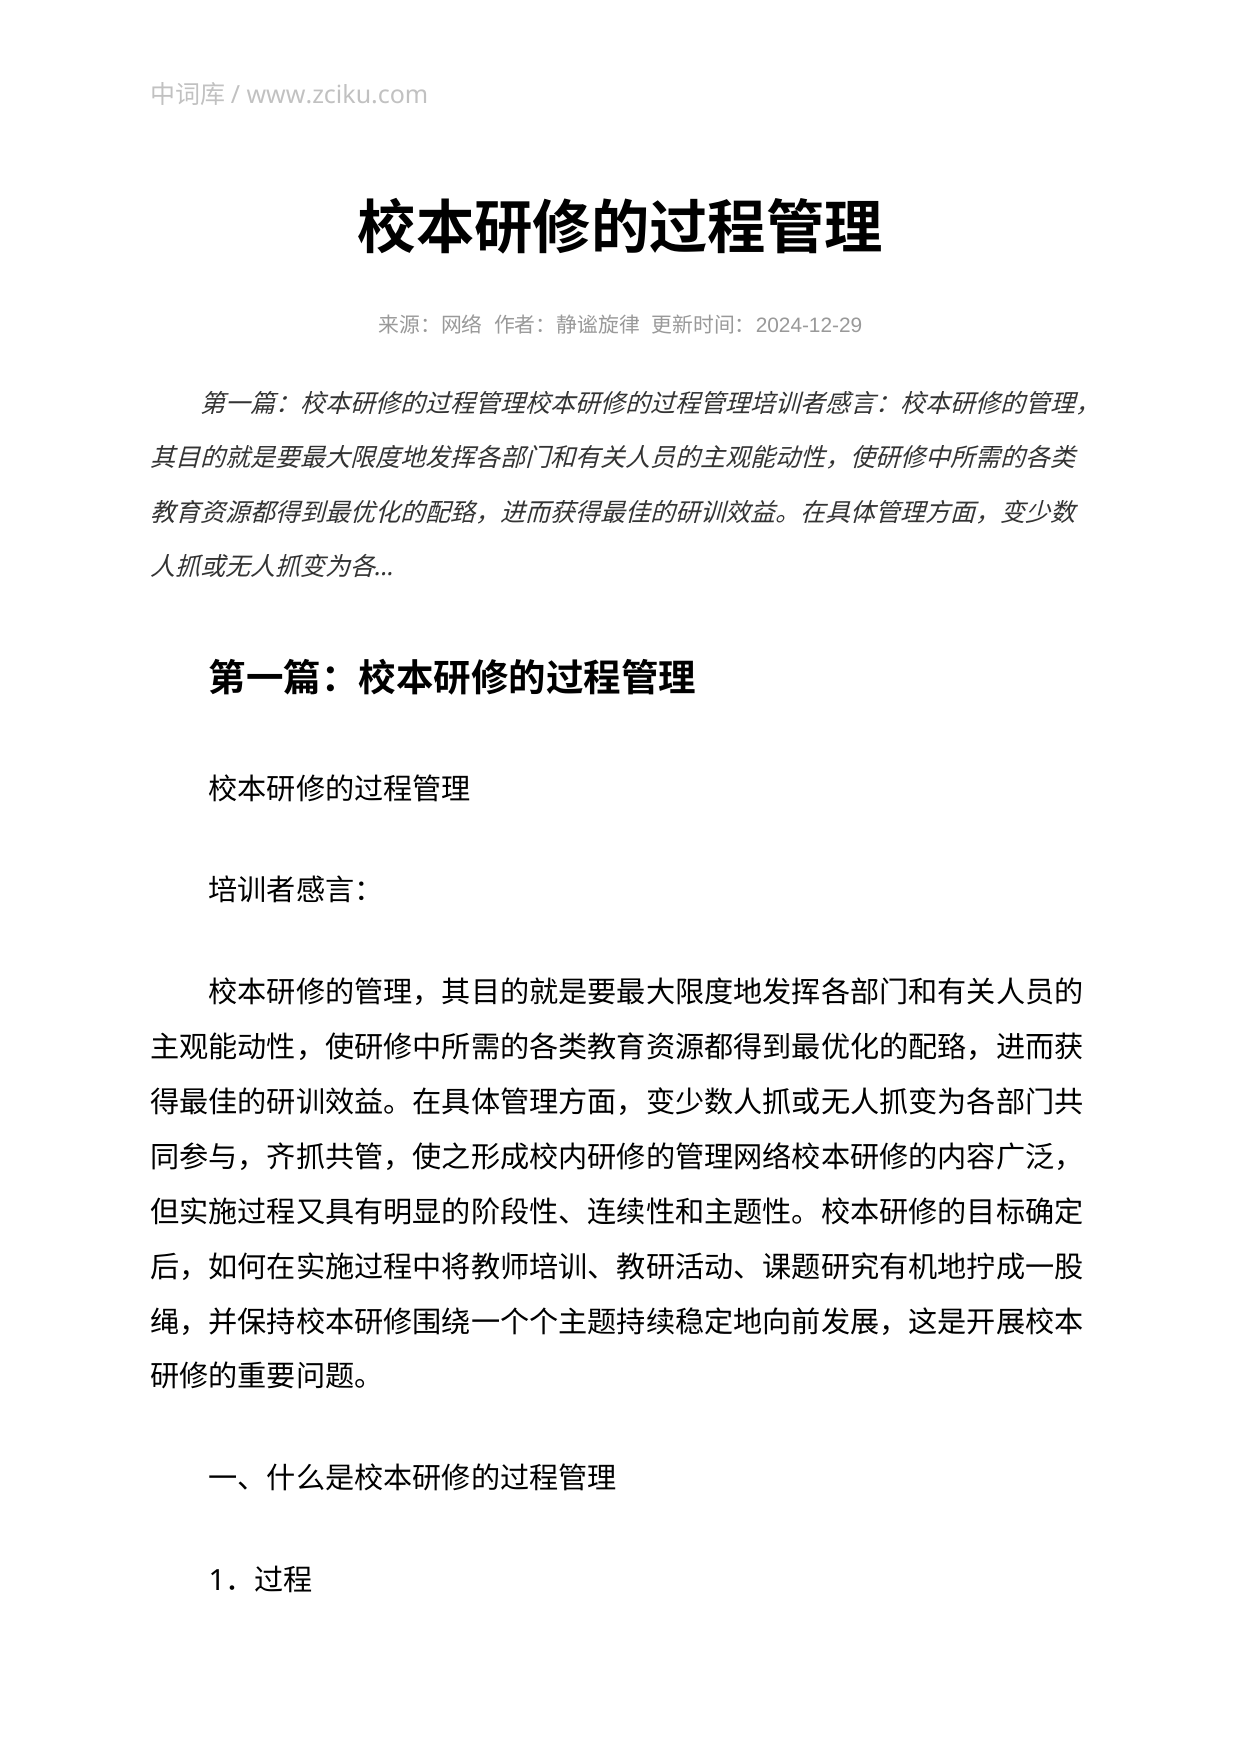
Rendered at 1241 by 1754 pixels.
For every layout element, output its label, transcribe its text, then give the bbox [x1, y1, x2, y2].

text 校本研修的管理，其目的就是要最大限度地发挥各部门和有关人员的主观能动性，使研修中所需的各类教育资源都得到最优化的配臵，进而获得最佳的研训效益。在具体管理方面，变少数人抓或无人抓变为各部门共同参与，齐抓共管，使之形成校内研修的管理网络校本研修的内容广泛，但实施过程又具有明显的阶段性、连续性和主题性。校本研修的目标确定后，如何在实施过程中将教师培训、教研活动、课题研究有机地拧成一股绳，并保持校本研修围绕一个个主题持续稳定地向前发展，这是开展校本研修的重要问题。 [150, 969, 1090, 1395]
text 第一篇：校本研修的过程管理校本研修的过程管理培训者感言：校本研修的管理，其目的就是要最大限度地发挥各部门和有关人员的主观能动性，使研修中所需的各类教育资源都得到最优化的配臵，进而获得最佳的研训效益。在具体管理方面，变少数人抓或无人抓变为各... [150, 383, 1090, 583]
text 一、什么是校本研修的过程管理 [150, 1455, 1090, 1497]
text 来源：网络 作者：静谧旋律 更新时间：2024-12-29 [150, 313, 1090, 337]
text 培训者感言： [150, 867, 1090, 909]
subtitle 校本研修的过程管理 [150, 181, 1090, 266]
text 校本研修的过程管理 [150, 765, 1090, 807]
text 第一篇：校本研修的过程管理 [150, 648, 1090, 702]
text 1．过程 [150, 1557, 1090, 1599]
